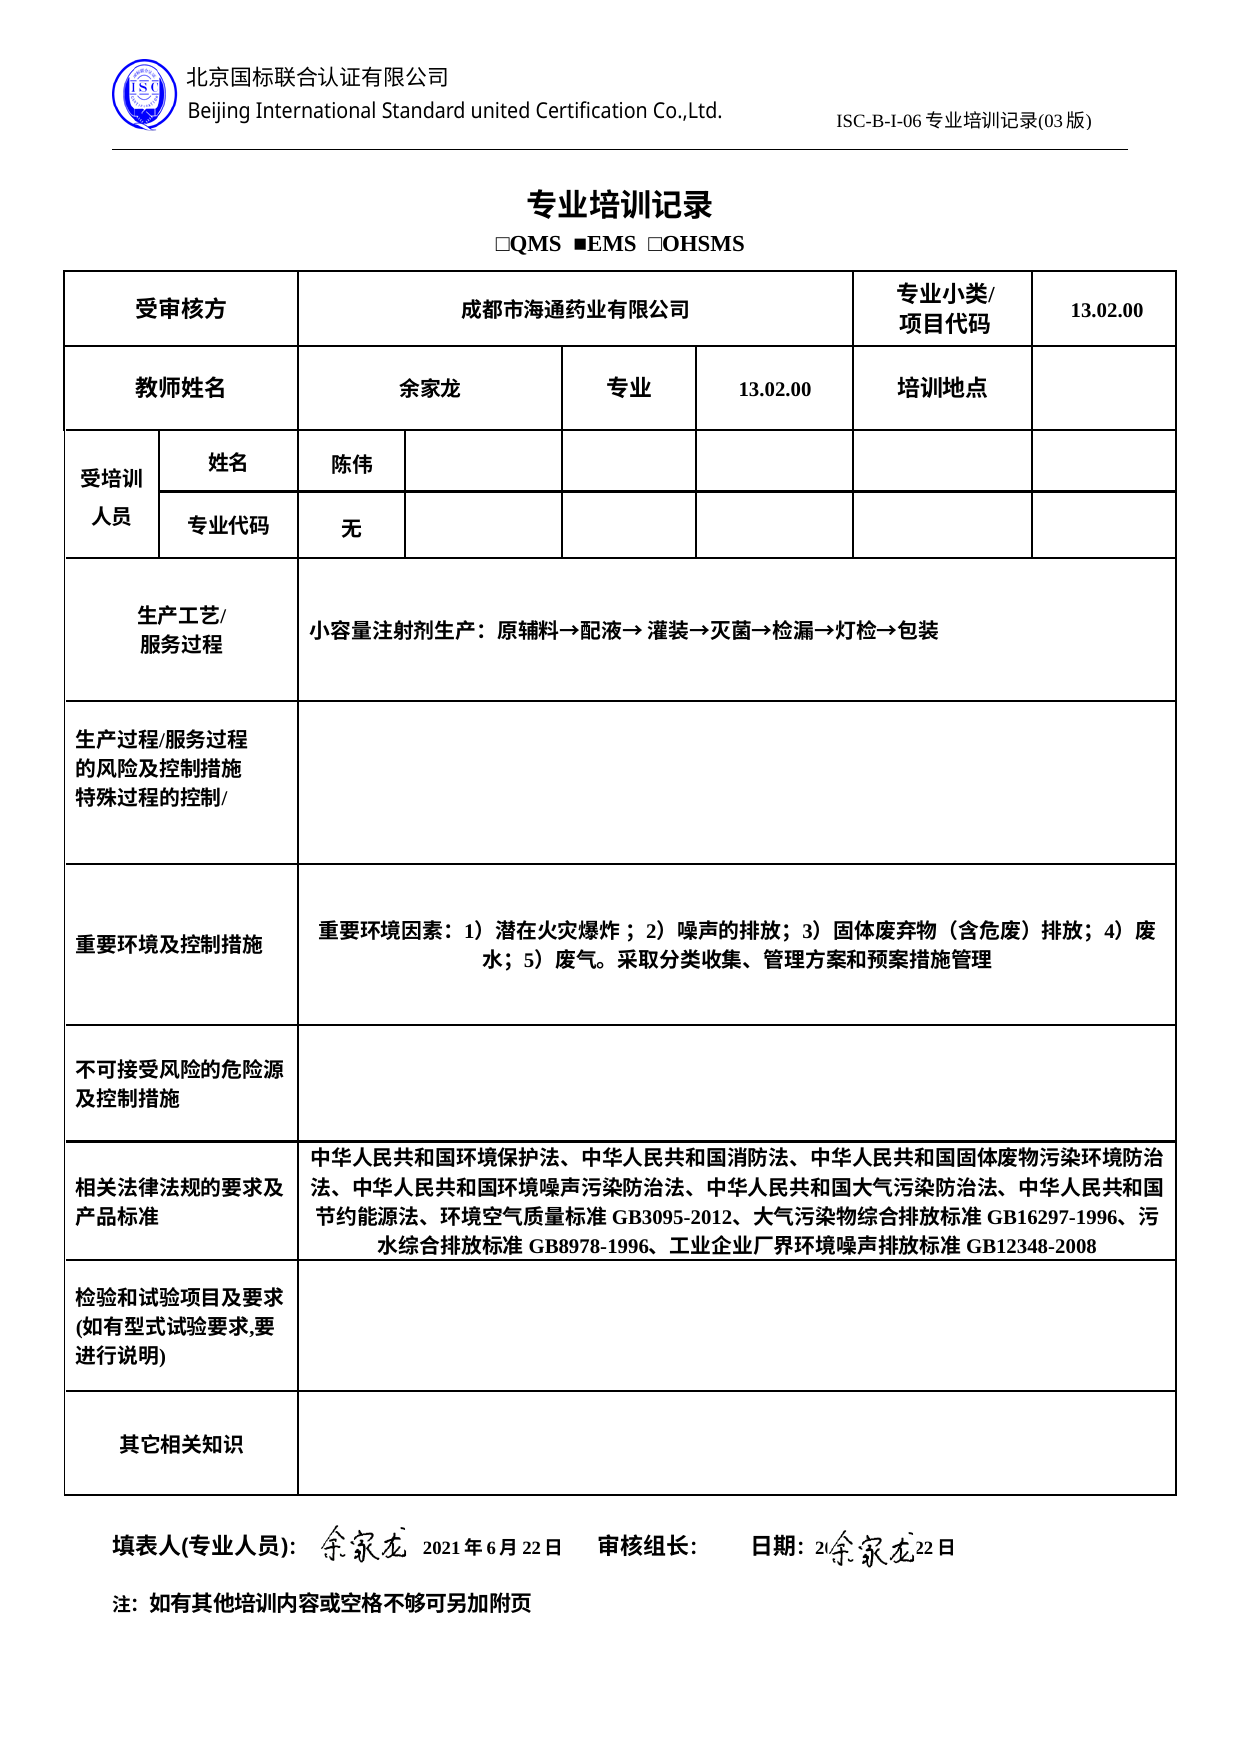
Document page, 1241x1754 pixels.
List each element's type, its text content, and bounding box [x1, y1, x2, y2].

table_cell [1033, 431, 1175, 490]
picture [112, 59, 180, 131]
table_cell 其它相关知识 [65, 1391, 297, 1494]
table_cell 小容量注射剂生产：原辅料→配液→ 灌装→灭菌→检漏→灯检→包装 [299, 559, 1175, 699]
table_cell 生产过程/服务过程 的风险及控制措施 特殊过程的控制/ [65, 701, 297, 863]
table_cell [854, 431, 1031, 490]
table_cell 姓名 [160, 431, 297, 490]
table_cell 13.02.00 [697, 347, 852, 429]
table_cell 不可接受风险的危险源及控制措施 [65, 1025, 297, 1140]
table_header 成都市海通药业有限公司 [299, 272, 852, 345]
table_cell [697, 493, 852, 557]
table_header 受审核方 [65, 272, 297, 345]
table_cell [299, 1261, 1175, 1390]
table_cell 专业 [563, 347, 695, 429]
table_cell [1033, 347, 1175, 429]
table_cell 余家龙 [299, 347, 561, 429]
text 填表人(专业人员)： 日期： 2021年6月22日 审核组长： 日期：2021年6月22日 [409, 1528, 827, 1561]
table_header 专业小类/ 项目代码 [854, 272, 1031, 345]
table_cell 专业代码 [160, 493, 297, 557]
table_cell [299, 1026, 1175, 1140]
table_cell [406, 493, 561, 557]
table_cell 生产工艺/ 服务过程 [65, 558, 297, 699]
table_cell [697, 431, 852, 490]
text 填表人(专业人员)： 日期： 2021年6月22日 审核组长： 日期：2021年6月22日 [917, 1528, 1128, 1561]
table_cell [563, 431, 695, 490]
picture [827, 1528, 917, 1570]
text 专业培训记录 [112, 187, 1128, 224]
table_cell 重要环境因素：1）潜在火灾爆炸 ；2）噪声的排放；3）固体废弃物（含危废）排放；4）废水；5）废气。采取分类收集、管理方案和预案措施管理 [299, 865, 1175, 1024]
text □QMS ■EMS □OHSMS [112, 224, 1128, 258]
table_cell 陈伟 [299, 431, 404, 490]
table_cell 无 [299, 493, 404, 557]
table_cell [563, 493, 695, 557]
picture [319, 1523, 409, 1565]
table_cell 受培训人员 [65, 430, 158, 557]
table_cell 培训地点 [854, 347, 1031, 429]
table_cell 检验和试验项目及要求(如有型式试验要求,要进行说明) [65, 1260, 297, 1390]
text 注：如有其他培训内容或空格不够可另加附页 [112, 1586, 1128, 1618]
table_cell [406, 431, 561, 490]
table_cell [854, 493, 1031, 557]
text 填表人(专业人员)： 日期： 2021年6月22日 审核组长： 日期：2021年6月22日 [112, 1528, 319, 1561]
table_cell 相关法律法规的要求及产品标准 [65, 1141, 297, 1259]
table_cell 中华人民共和国环境保护法、中华人民共和国消防法、中华人民共和国固体废物污染环境防治法、中华人民共和国环境噪声污染防治法、中华人民共和国大气污染防治法、中华人民共和国节约能源法、环境空气质量标准 GB3095-2012、大气污染物综合排放标准 GB16297-1996、污水综合排放标准 GB8978-1996、工业企业厂界环境噪声排放标准 GB12348-2008 [299, 1143, 1175, 1259]
table_cell [1033, 493, 1175, 557]
table_cell 重要环境及控制措施 [65, 864, 297, 1024]
table_cell [299, 1392, 1175, 1494]
table_cell 教师姓名 [65, 347, 297, 429]
table_header 13.02.00 [1033, 272, 1175, 345]
table_cell [299, 702, 1175, 863]
